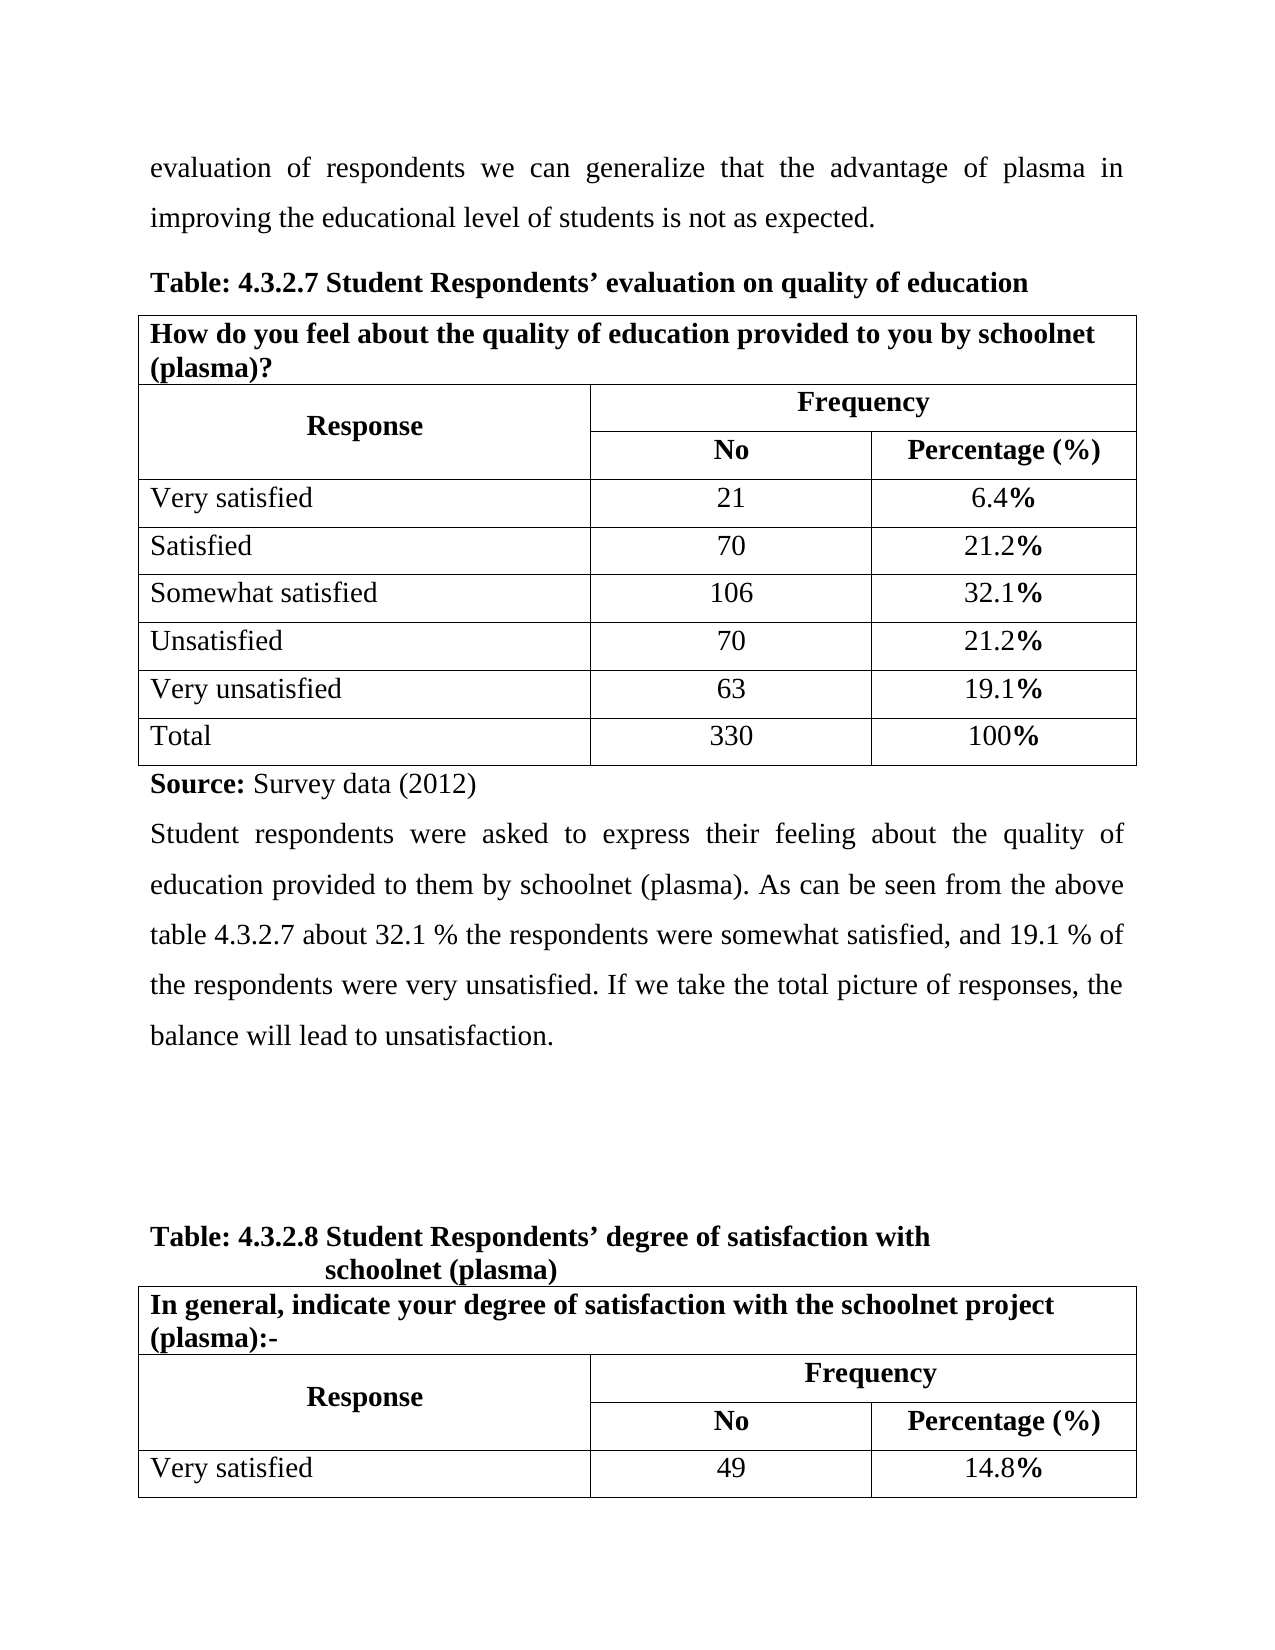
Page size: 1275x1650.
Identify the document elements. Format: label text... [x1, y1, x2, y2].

table_cell Total [139, 719, 590, 765]
text Table: 4.3.2.7 Student Respondents’ evaluation on quality of education [150, 265, 1125, 298]
table_cell 100% [872, 719, 1136, 765]
table_cell 19.1% [872, 671, 1136, 717]
table_cell 14.8% [872, 1451, 1136, 1497]
table_cell Frequency [591, 385, 1136, 431]
table_cell Very satisfied [139, 480, 590, 527]
table_cell Very satisfied [139, 1451, 590, 1497]
table_cell Satisfied [139, 528, 590, 574]
table_cell 106 [591, 575, 871, 622]
table_cell 63 [591, 671, 871, 717]
table_cell 49 [591, 1451, 871, 1497]
table_cell 32.1% [872, 575, 1136, 622]
table_cell Response [139, 385, 590, 479]
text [150, 150, 1125, 234]
table_header How do you feel about the quality of education provided to you by schoolnet (plasma)? [139, 316, 1136, 383]
text Student respondents were asked to express their feeling about the quality of education provided to them by schoolnet (plasma). As can be seen from the above table 4.3.2.7 about 32.1 % the respondents were somewhat satisfied, and 19.1 % of the respondents were very unsatisfied. If we take the total picture of responses, the balance will lead to unsatisfaction. [150, 816, 1125, 1051]
table_cell Somewhat satisfied [139, 575, 590, 622]
table_cell Unsatisfied [139, 623, 590, 670]
text Table: 4.3.2.8 Student Respondents’ degree of satisfaction with [150, 1219, 1125, 1252]
table_cell 70 [591, 623, 871, 670]
table_cell No [591, 1403, 871, 1449]
table_cell Percentage (%) [872, 1403, 1136, 1449]
table_cell Frequency [591, 1355, 1136, 1402]
table_cell Very unsatisfied [139, 671, 590, 717]
table_cell 330 [591, 719, 871, 765]
table_cell Percentage (%) [872, 432, 1136, 479]
table_cell 21.2% [872, 528, 1136, 574]
table_cell Response [139, 1355, 590, 1449]
table_cell 6.4% [872, 480, 1136, 527]
table_cell No [591, 432, 871, 479]
text Source: Survey data (2012) [150, 766, 1125, 800]
table_header In general, indicate your degree of satisfaction with the schoolnet project (plasma):- [139, 1287, 1136, 1354]
table_cell 21 [591, 480, 871, 527]
table_cell 70 [591, 528, 871, 574]
text schoolnet (plasma) [150, 1252, 1125, 1286]
table_cell 21.2% [872, 623, 1136, 670]
